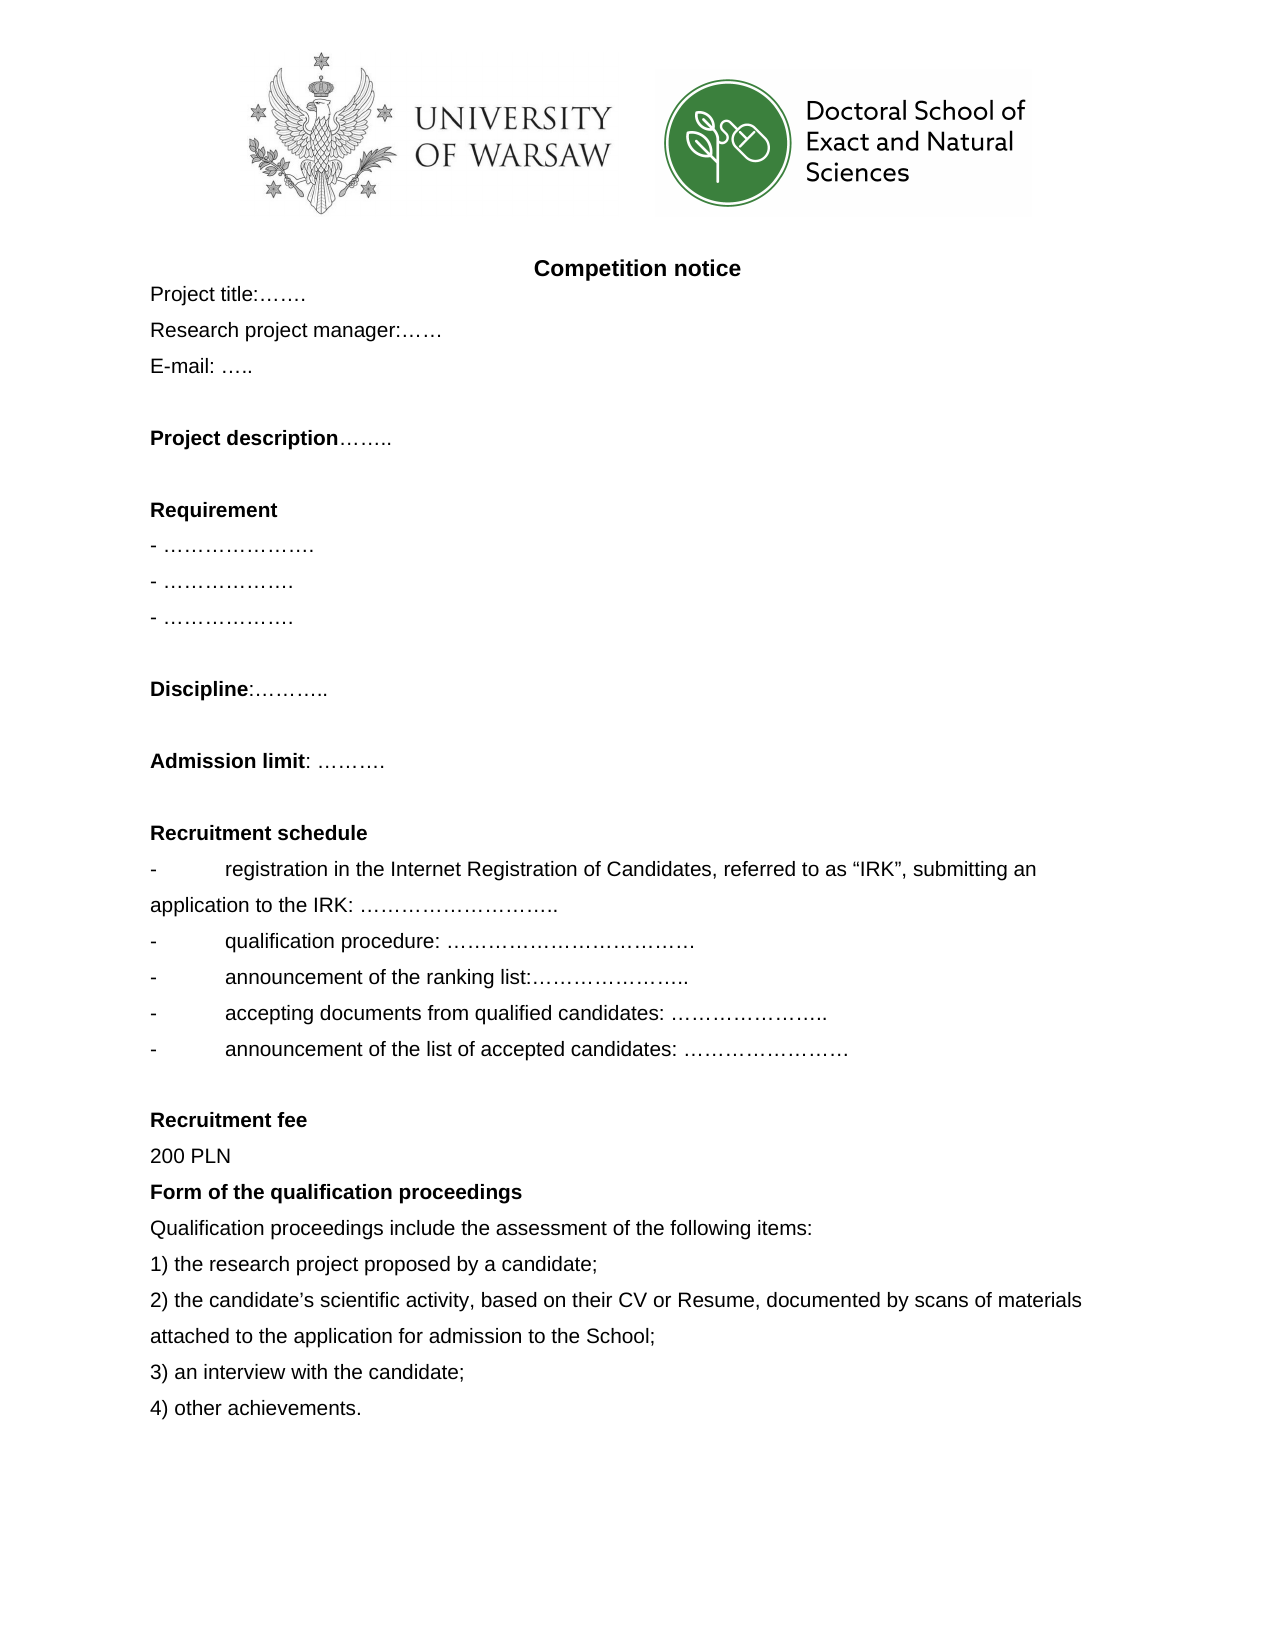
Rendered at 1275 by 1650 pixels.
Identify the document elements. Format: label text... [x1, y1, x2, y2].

text - qualification procedure: ……………………………… [150, 929, 1125, 953]
text - ………………. [150, 569, 1125, 593]
text Project description…….. [150, 426, 1125, 449]
text 200 PLN [150, 1144, 1125, 1168]
text Discipline:……….. [150, 677, 1125, 701]
picture [239, 52, 619, 217]
text Form of the qualification proceedings [150, 1180, 1125, 1204]
text Admission limit: ………. [150, 749, 1125, 773]
text - registration in the Internet Registration of Candidates, referred to as “IRK”, submitting an application to the IRK: ……………………….. [150, 857, 1125, 917]
text 3) an interview with the candidate; [150, 1360, 1125, 1384]
text - announcement of the list of accepted candidates: …………………… [150, 1036, 1125, 1060]
text Research project manager:…… [150, 318, 1125, 342]
picture [655, 69, 1033, 217]
text - announcement of the ranking list:………………….. [150, 964, 1125, 988]
text Recruitment fee [150, 1108, 1125, 1132]
text 4) other achievements. [150, 1396, 1125, 1420]
text E-mail: ….. [150, 354, 1125, 378]
text Competition notice [150, 255, 1125, 282]
text Project title:……. [150, 282, 1125, 306]
text Requirement [150, 497, 1125, 521]
text Recruitment schedule [150, 821, 1125, 845]
text - ………………. [150, 605, 1125, 629]
text Qualification proceedings include the assessment of the following items: [150, 1216, 1125, 1240]
text - …………………. [150, 533, 1125, 557]
text 1) the research project proposed by a candidate; [150, 1252, 1125, 1276]
text 2) the candidate’s scientific activity, based on their CV or Resume, documented by scans of materials attached to the application for admission to the School; [150, 1288, 1125, 1348]
text - accepting documents from qualified candidates: ………………….. [150, 1001, 1125, 1024]
